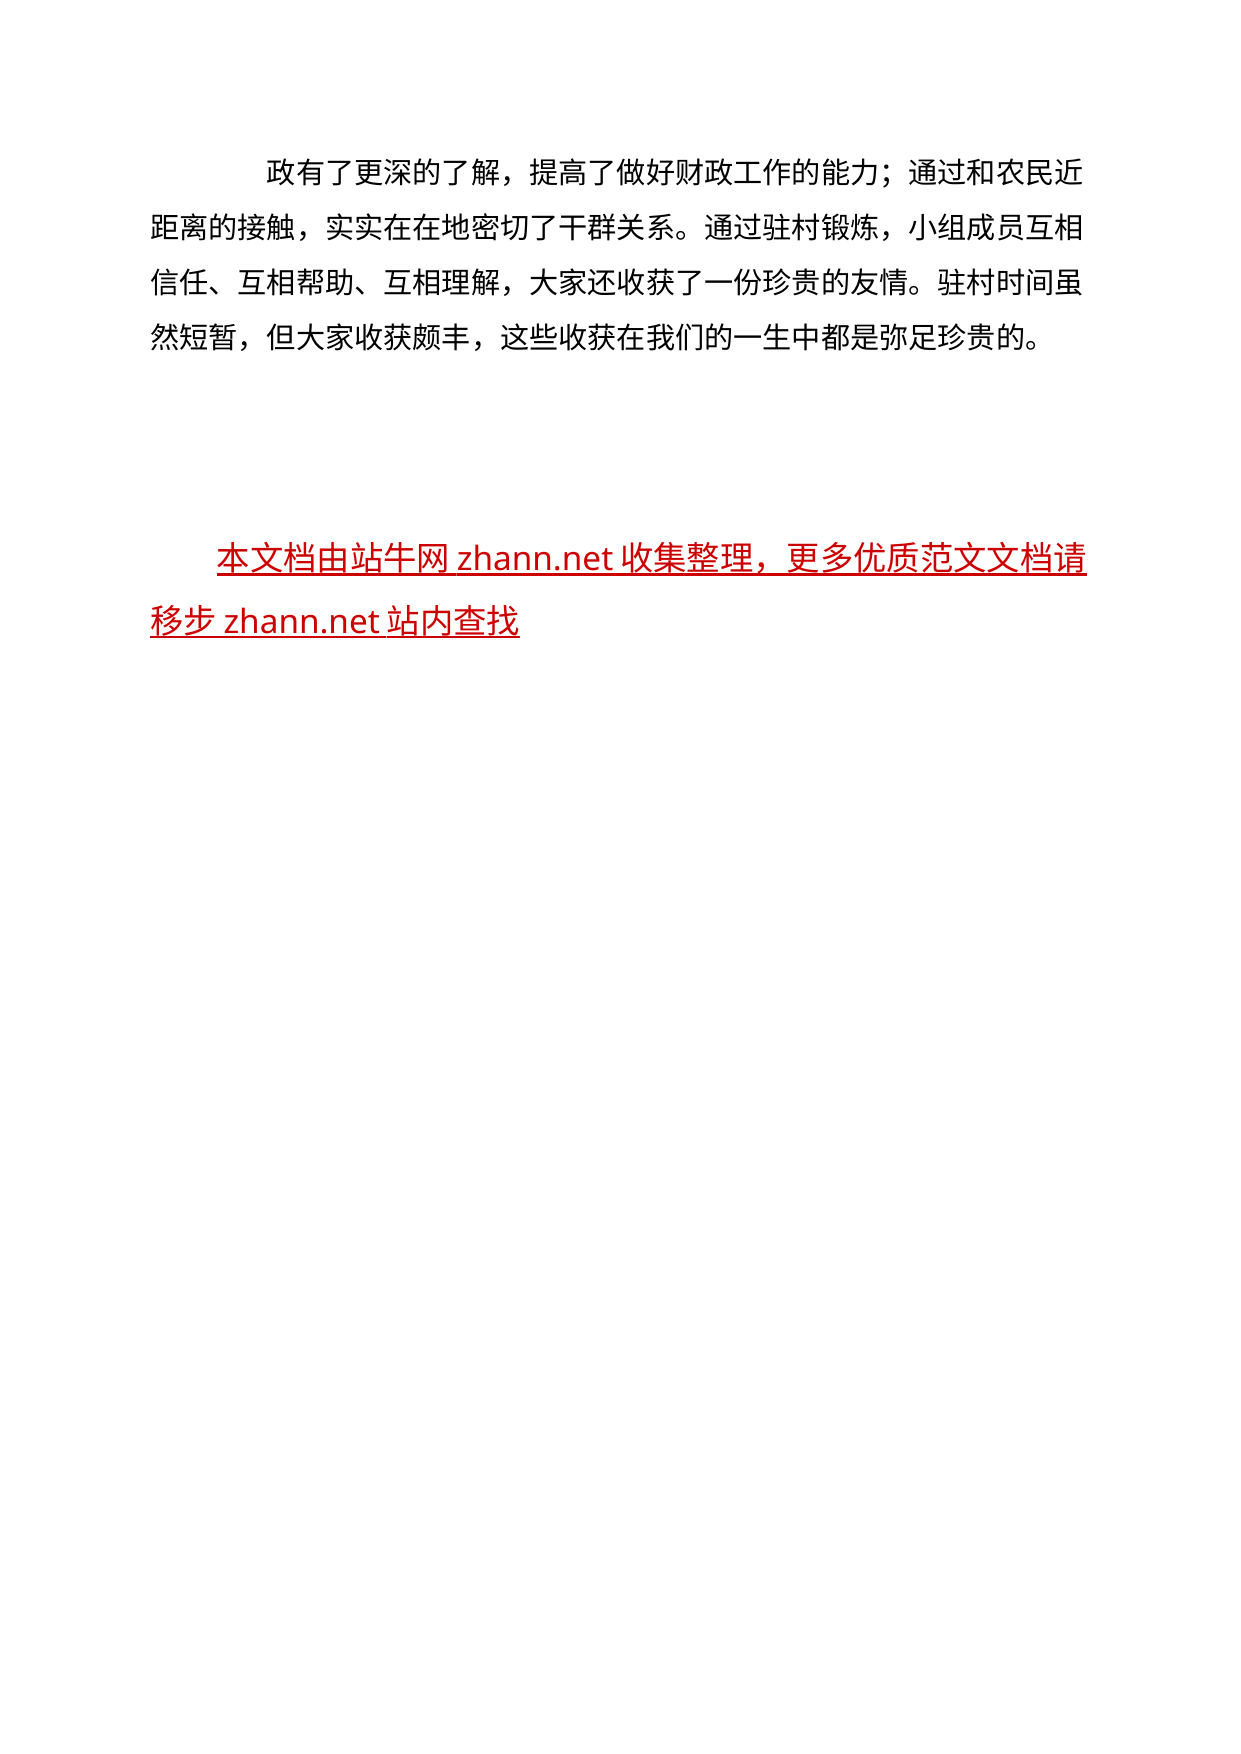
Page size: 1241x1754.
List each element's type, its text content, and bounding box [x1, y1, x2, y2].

text 本文档由站牛网zhann.net收集整理，更多优质范文文档请移步zhann.net站内查找 [150, 532, 1090, 643]
text 政有了更深的了解，提高了做好财政工作的能力；通过和农民近距离的接触，实实在在地密切了干群关系。通过驻村锻炼，小组成员互相信任、互相帮助、互相理解，大家还收获了一份珍贵的友情。驻村时间虽然短暂，但大家收获颇丰，这些收获在我们的一生中都是弥足珍贵的。 [150, 150, 1090, 357]
